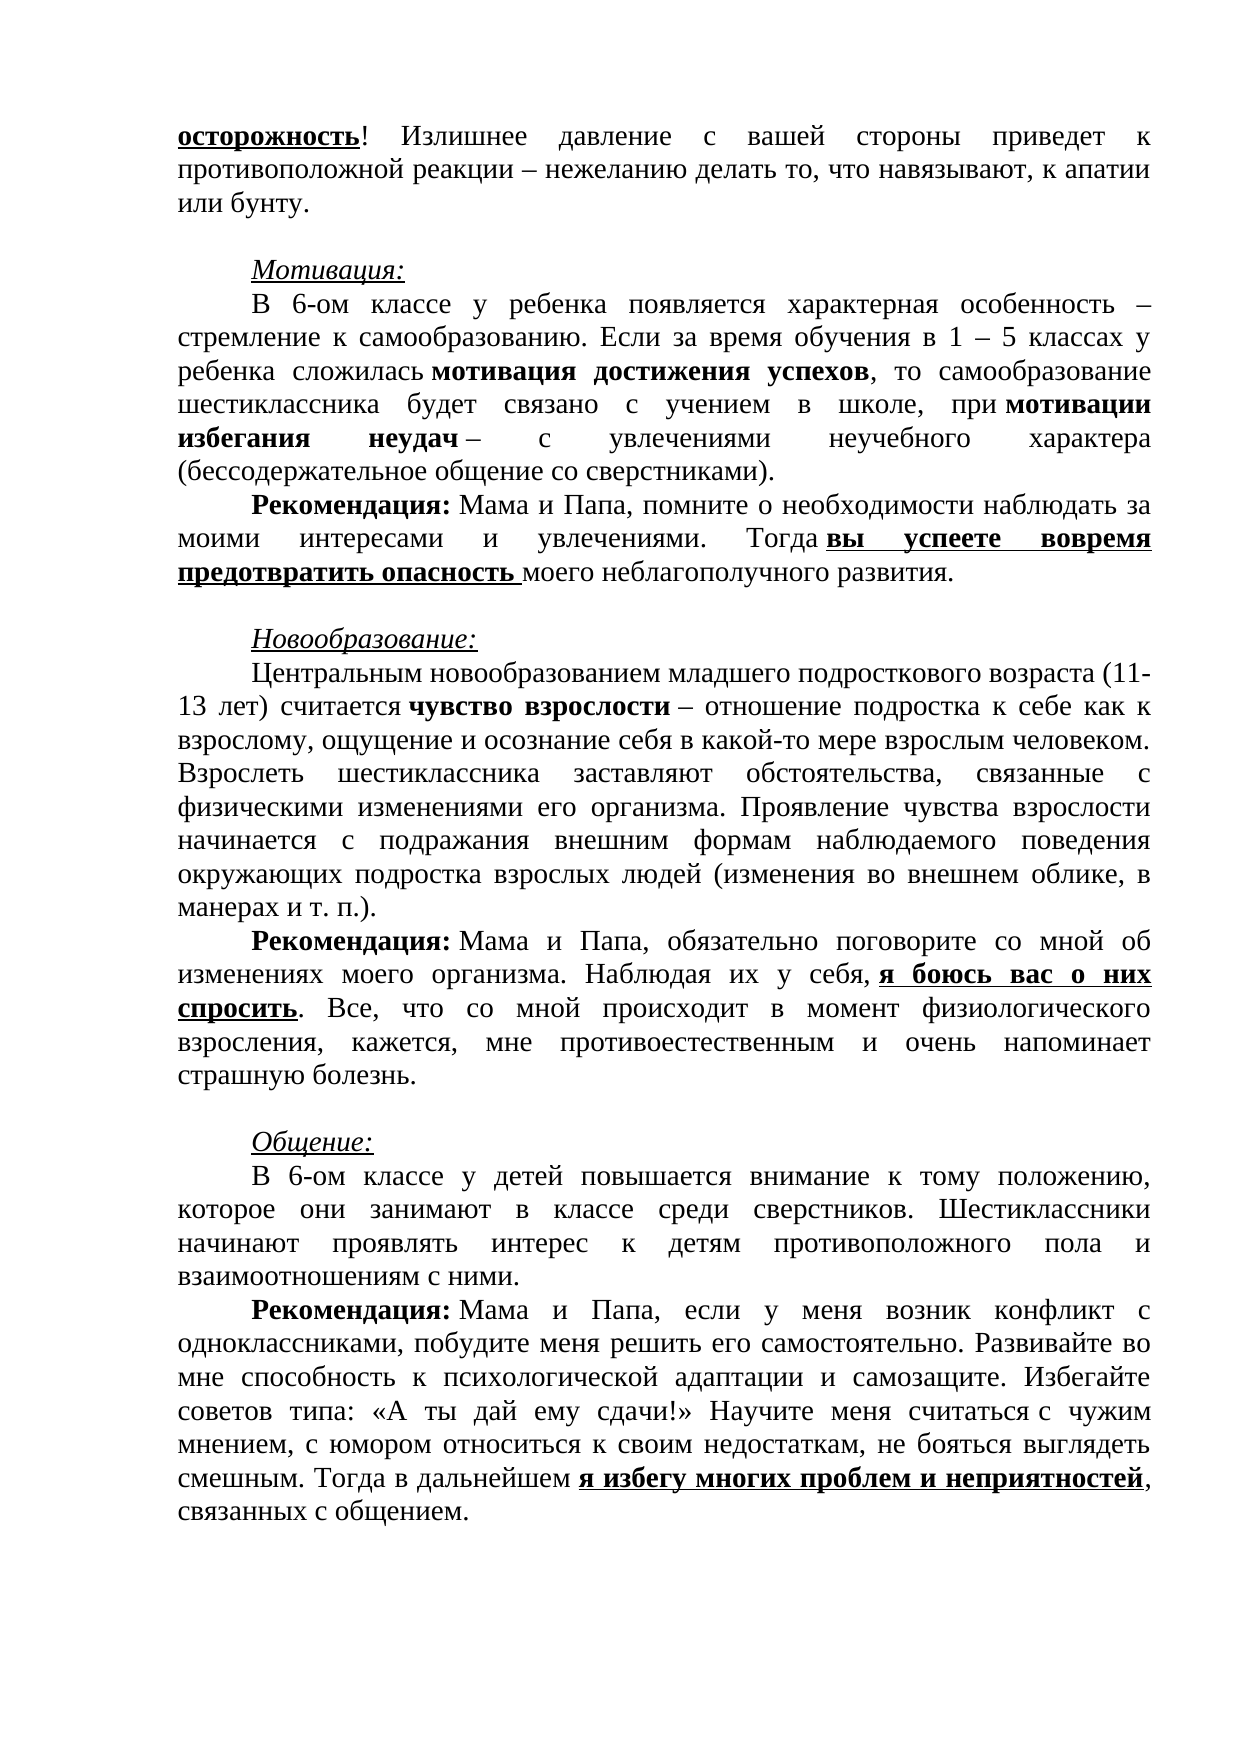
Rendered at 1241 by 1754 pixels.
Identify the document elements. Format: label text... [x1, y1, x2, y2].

text Центральным новообразованием младшего подросткового возраста (11-13 лет) считается чувство взрослости – отношение подростка к себе как к взрослому, ощущение и осознание себя в какой-то мере взрослым человеком. Взрослеть шестиклассника заставляют обстоятельства, связанные с физическими изменениями его организма. Проявление чувства взрослости начинается с подражания внешним формам наблюдаемого поведения окружающих подростка взрослых людей (изменения во внешнем облике, в манерах и т. п.). [177, 655, 1152, 923]
text Рекомендация: Мама и Папа, помните о необходимости наблюдать за моими интересами и увлечениями. Тогда вы успеете вовремя предотвратить опасность моего неблагополучного развития. [177, 487, 1152, 588]
text В 6-ом классе у детей повышается внимание к тому положению, которое они занимают в классе среди сверстников. Шестиклассники начинают проявлять интерес к детям противоположного пола и взаимоотношениям с ними. [177, 1158, 1152, 1292]
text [177, 118, 1152, 219]
text Мотивация: [177, 252, 1152, 286]
text Общение: [177, 1124, 1152, 1158]
text Рекомендация: Мама и Папа, если у меня возник конфликт с одноклассниками, побудите меня решить его самостоятельно. Развивайте во мне способность к психологической адаптации и самозащите. Избегайте советов типа: «А ты дай ему сдачи!» Научите меня считаться с чужим мнением, с юмором относиться к своим недостаткам, не бояться выглядеть смешным. Тогда в дальнейшем я избегу многих проблем и неприятностей, связанных с общением. [177, 1292, 1152, 1527]
text Новообразование: [177, 621, 1152, 655]
text Рекомендация: Мама и Папа, обязательно поговорите со мной об изменениях моего организма. Наблюдая их у себя, я боюсь вас о них спросить. Все, что со мной происходит в момент физиологического взросления, кажется, мне противоестественным и очень напоминает страшную болезнь. [177, 923, 1152, 1091]
text В 6-ом классе у ребенка появляется характерная особенность – стремление к самообразованию. Если за время обучения в 1 – 5 классах у ребенка сложилась мотивация достижения успехов, то самообразование шестиклассника будет связано с учением в школе, при мотивации избегания неудач – с увлечениями неучебного характера (бессодержательное общение со сверстниками). [177, 286, 1152, 487]
